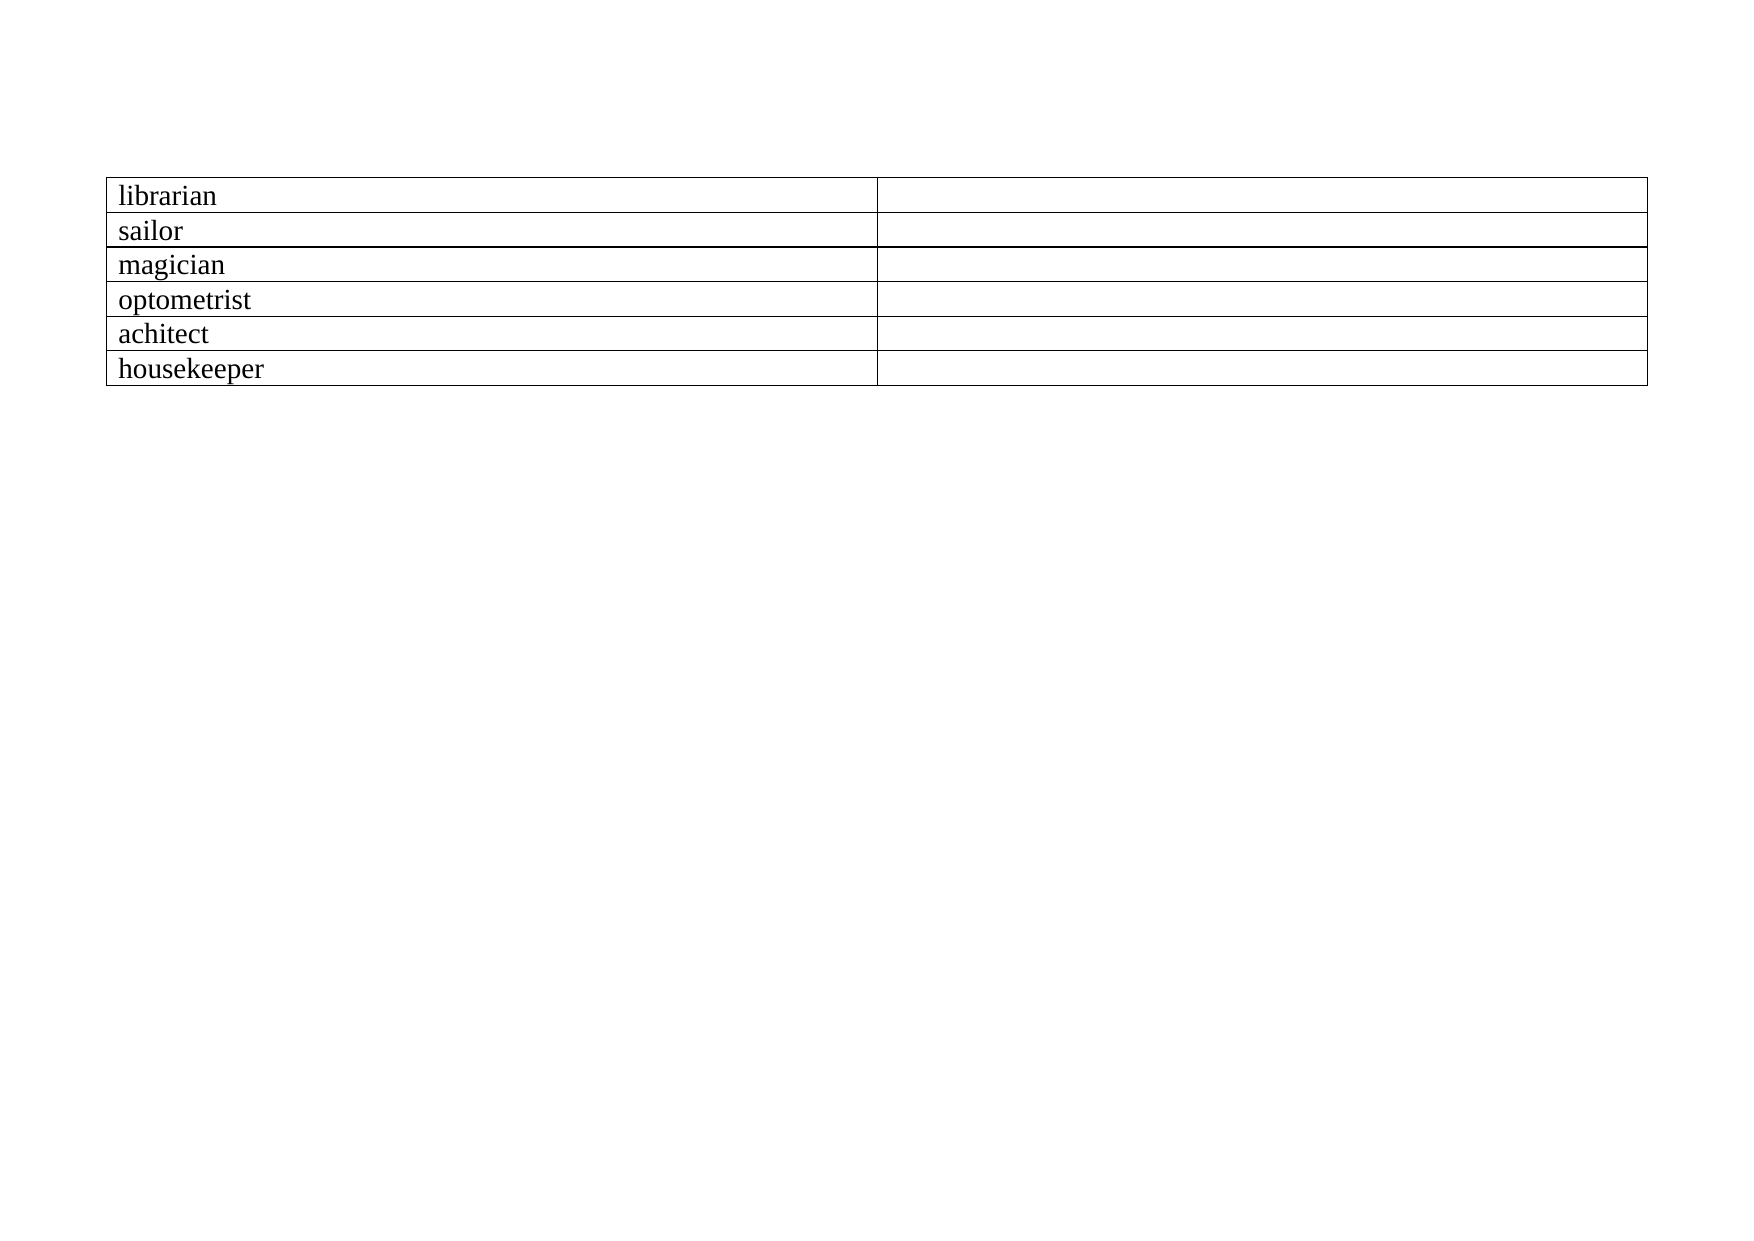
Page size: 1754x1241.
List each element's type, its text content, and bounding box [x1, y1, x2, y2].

table_cell achitect [107, 317, 877, 350]
table_cell [878, 317, 1647, 350]
table_cell [878, 282, 1647, 316]
table_cell [878, 248, 1647, 281]
table_cell housekeeper [107, 351, 877, 385]
table_cell [878, 351, 1647, 385]
table_cell librarian [107, 178, 877, 212]
table_cell [878, 213, 1647, 246]
table_cell sailor [107, 213, 877, 246]
table_cell [878, 178, 1647, 212]
table_cell magician [107, 248, 877, 281]
table_cell optometrist [107, 282, 877, 316]
